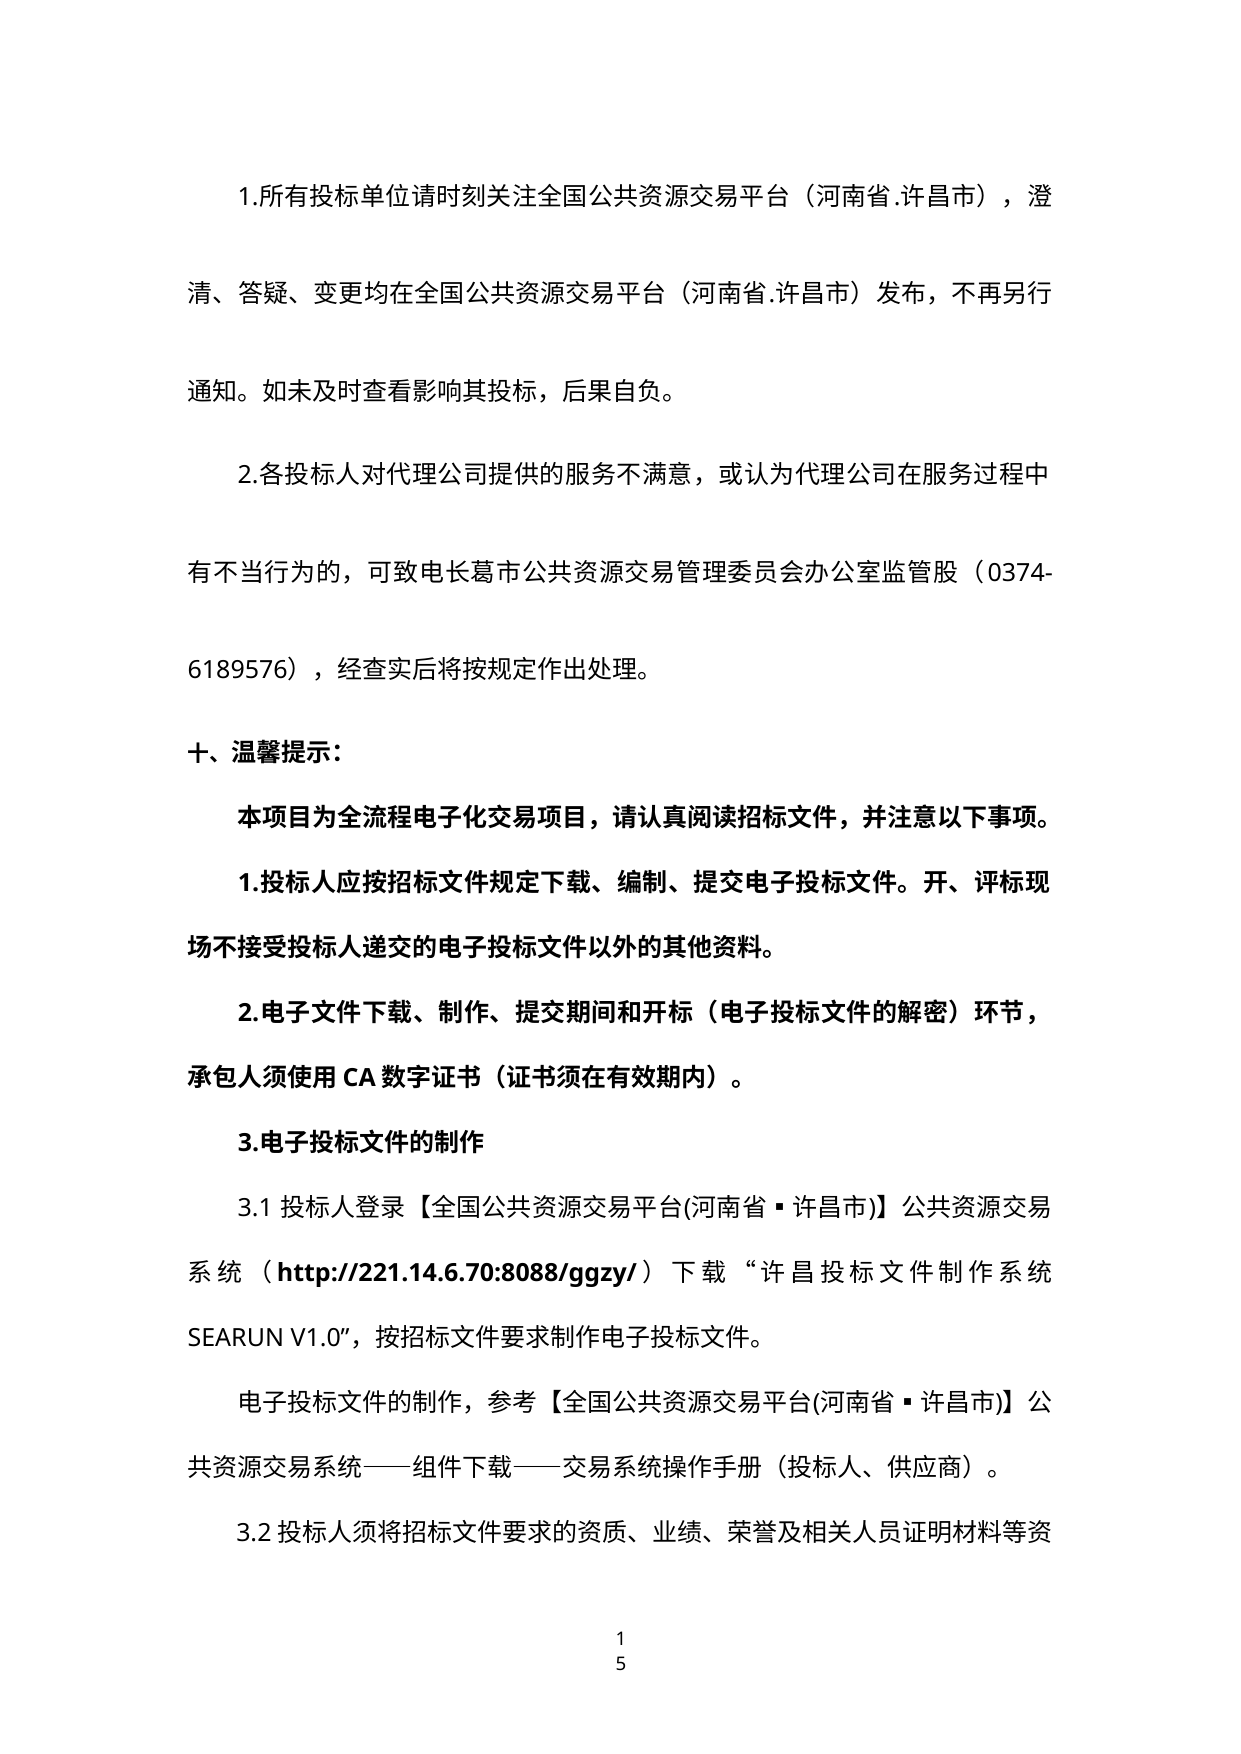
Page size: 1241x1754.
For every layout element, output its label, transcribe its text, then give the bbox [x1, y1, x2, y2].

text 3.1 投标人登录【全国公共资源交易平台(河南省▪许昌市)】公共资源交易系统（http://221.14.6.70:8088/ggzy/）下载“许昌投标文件制作系统SEARUN V1.0”，按招标文件要求制作电子投标文件。 [187, 1173, 1053, 1368]
text 3.电子投标文件的制作 [187, 1108, 1053, 1173]
text 电子投标文件的制作，参考【全国公共资源交易平台(河南省▪许昌市)】公共资源交易系统——组件下载——交易系统操作手册（投标人、供应商）。 [187, 1368, 1053, 1498]
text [198, 1498, 1053, 1563]
text 1.所有投标单位请时刻关注全国公共资源交易平台（河南省.许昌市），澄清、答疑、变更均在全国公共资源交易平台（河南省.许昌市）发布，不再另行通知。如未及时查看影响其投标，后果自负。 [187, 162, 1053, 422]
text 1.投标人应按招标文件规定下载、编制、提交电子投标文件。开、评标现场不接受投标人递交的电子投标文件以外的其他资料。 [187, 848, 1053, 978]
text 2.电子文件下载、制作、提交期间和开标（电子投标文件的解密）环节，承包人须使用CA数字证书（证书须在有效期内）。 [187, 978, 1053, 1108]
text 本项目为全流程电子化交易项目，请认真阅读招标文件，并注意以下事项。 [187, 783, 1053, 848]
text 十、温馨提示： [187, 718, 1053, 783]
text 2.各投标人对代理公司提供的服务不满意，或认为代理公司在服务过程中有不当行为的，可致电长葛市公共资源交易管理委员会办公室监管股（0374-6189576），经查实后将按规定作出处理。 [187, 440, 1053, 700]
